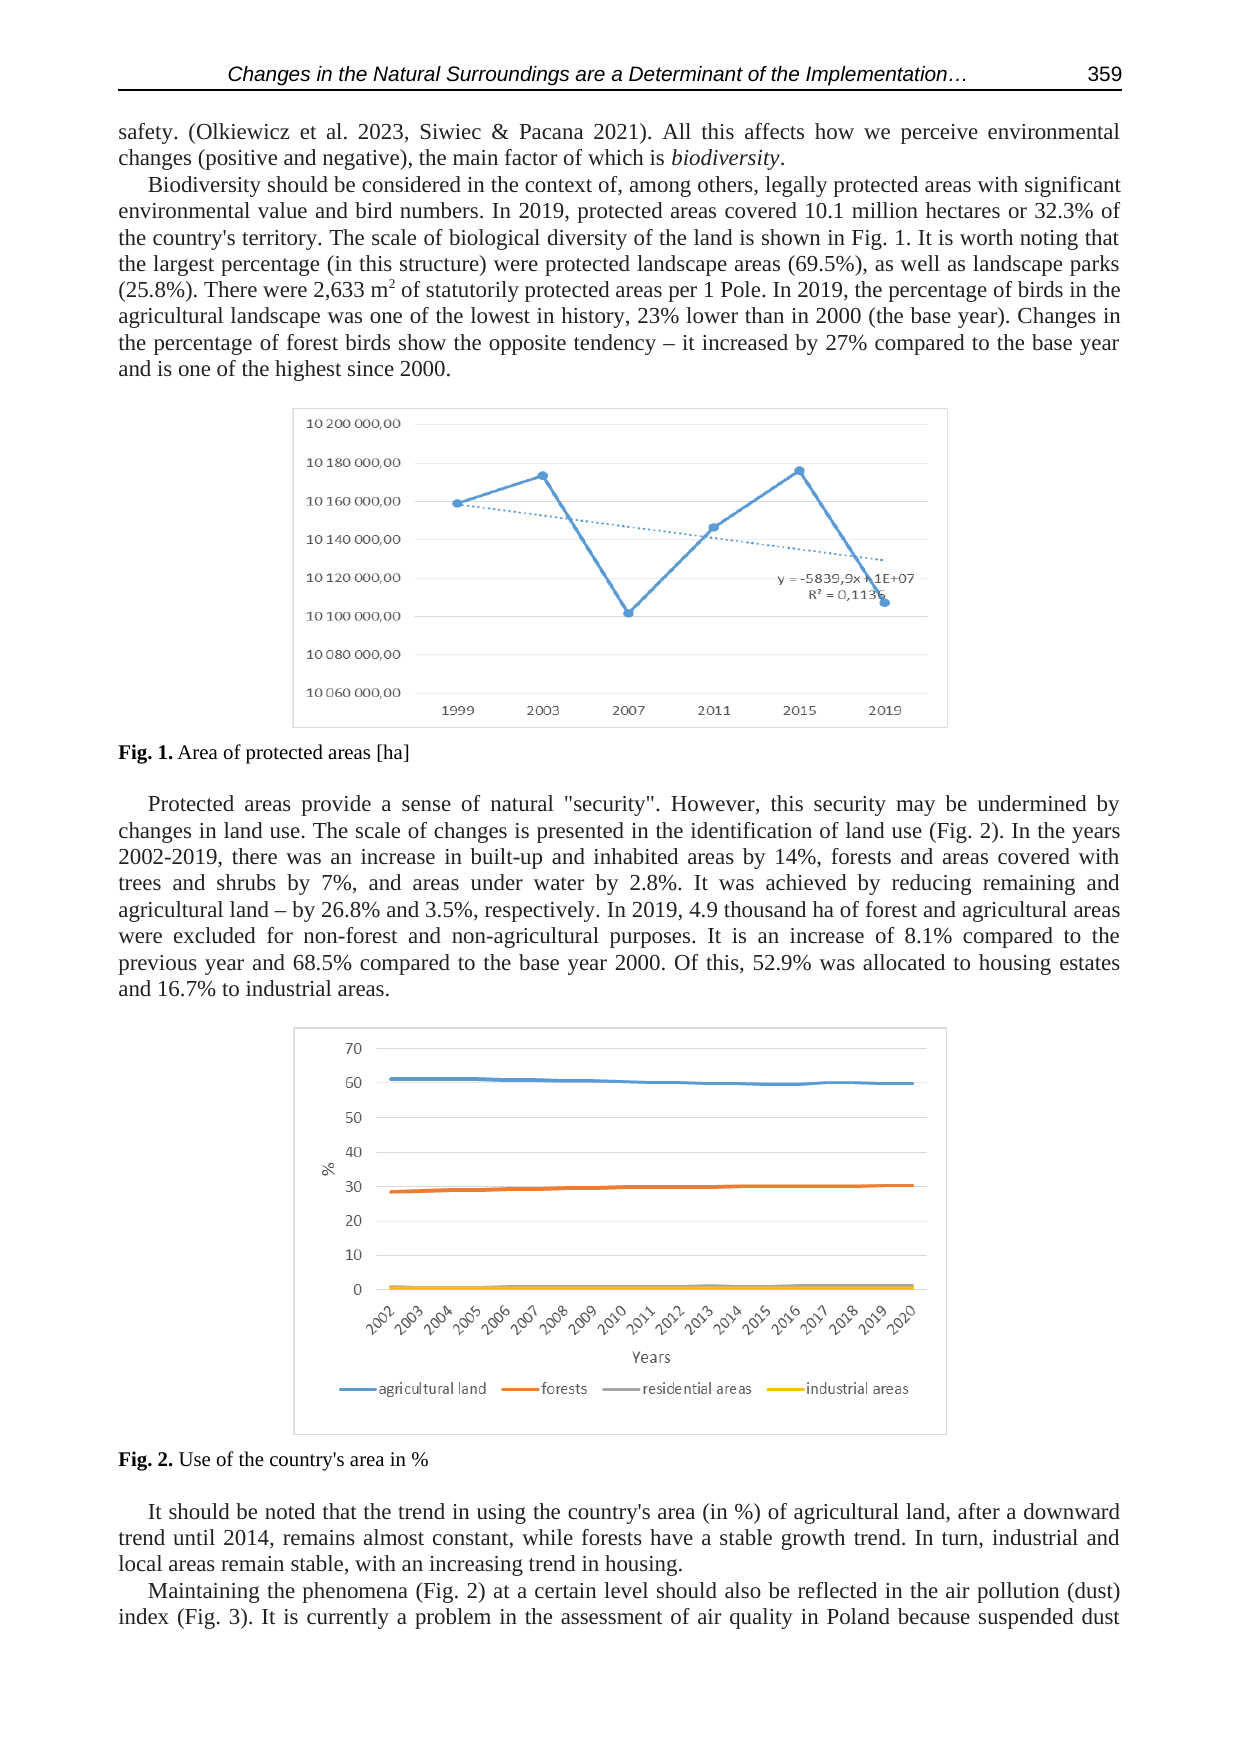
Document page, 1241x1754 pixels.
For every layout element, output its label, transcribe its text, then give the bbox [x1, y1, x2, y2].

text Fig. 1. Area of protected areas [ha] [118, 740, 1122, 764]
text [118, 1577, 1122, 1629]
picture [292, 408, 948, 728]
picture [293, 1027, 947, 1435]
text Fig. 2. Use of the country's area in % [118, 1447, 1122, 1471]
text Biodiversity should be considered in the context of, among others, legally protected areas with significant environmental value and bird numbers. In 2019, protected areas covered 10.1 million hectares or 32.3% of the country's territory. The scale of biological diversity of the land is shown in Fig. 1. It is worth noting that the largest percentage (in this structure) were protected landscape areas (69.5%), as well as landscape parks (25.8%). There were 2,633 m2 of statutorily protected areas per 1 Pole. In 2019, the percentage of birds in the agricultural landscape was one of the lowest in history, 23% lower than in 2000 (the base year). Changes in the percentage of forest birds show the opposite tendency – it increased by 27% compared to the base year and is one of the highest since 2000. [118, 171, 1122, 382]
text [118, 118, 1122, 171]
text It should be noted that the trend in using the country's area (in %) of agricultural land, after a downward trend until 2014, remains almost constant, while forests have a stable growth trend. In turn, industrial and local areas remain stable, with an increasing trend in housing. [118, 1498, 1122, 1577]
text Protected areas provide a sense of natural "security". However, this security may be undermined by changes in land use. The scale of changes is presented in the identification of land use (Fig. 2). In the years 2002-2019, there was an increase in built-up and inhabited areas by 14%, forests and areas covered with trees and shrubs by 7%, and areas under water by 2.8%. It was achieved by reducing remaining and agricultural land – by 26.8% and 3.5%, respectively. In 2019, 4.9 thousand ha of forest and agricultural areas were excluded for non-forest and non-agricultural purposes. It is an increase of 8.1% compared to the previous year and 68.5% compared to the base year 2000. Of this, 52.9% was allocated to housing estates and 16.7% to industrial areas. [118, 790, 1122, 1001]
